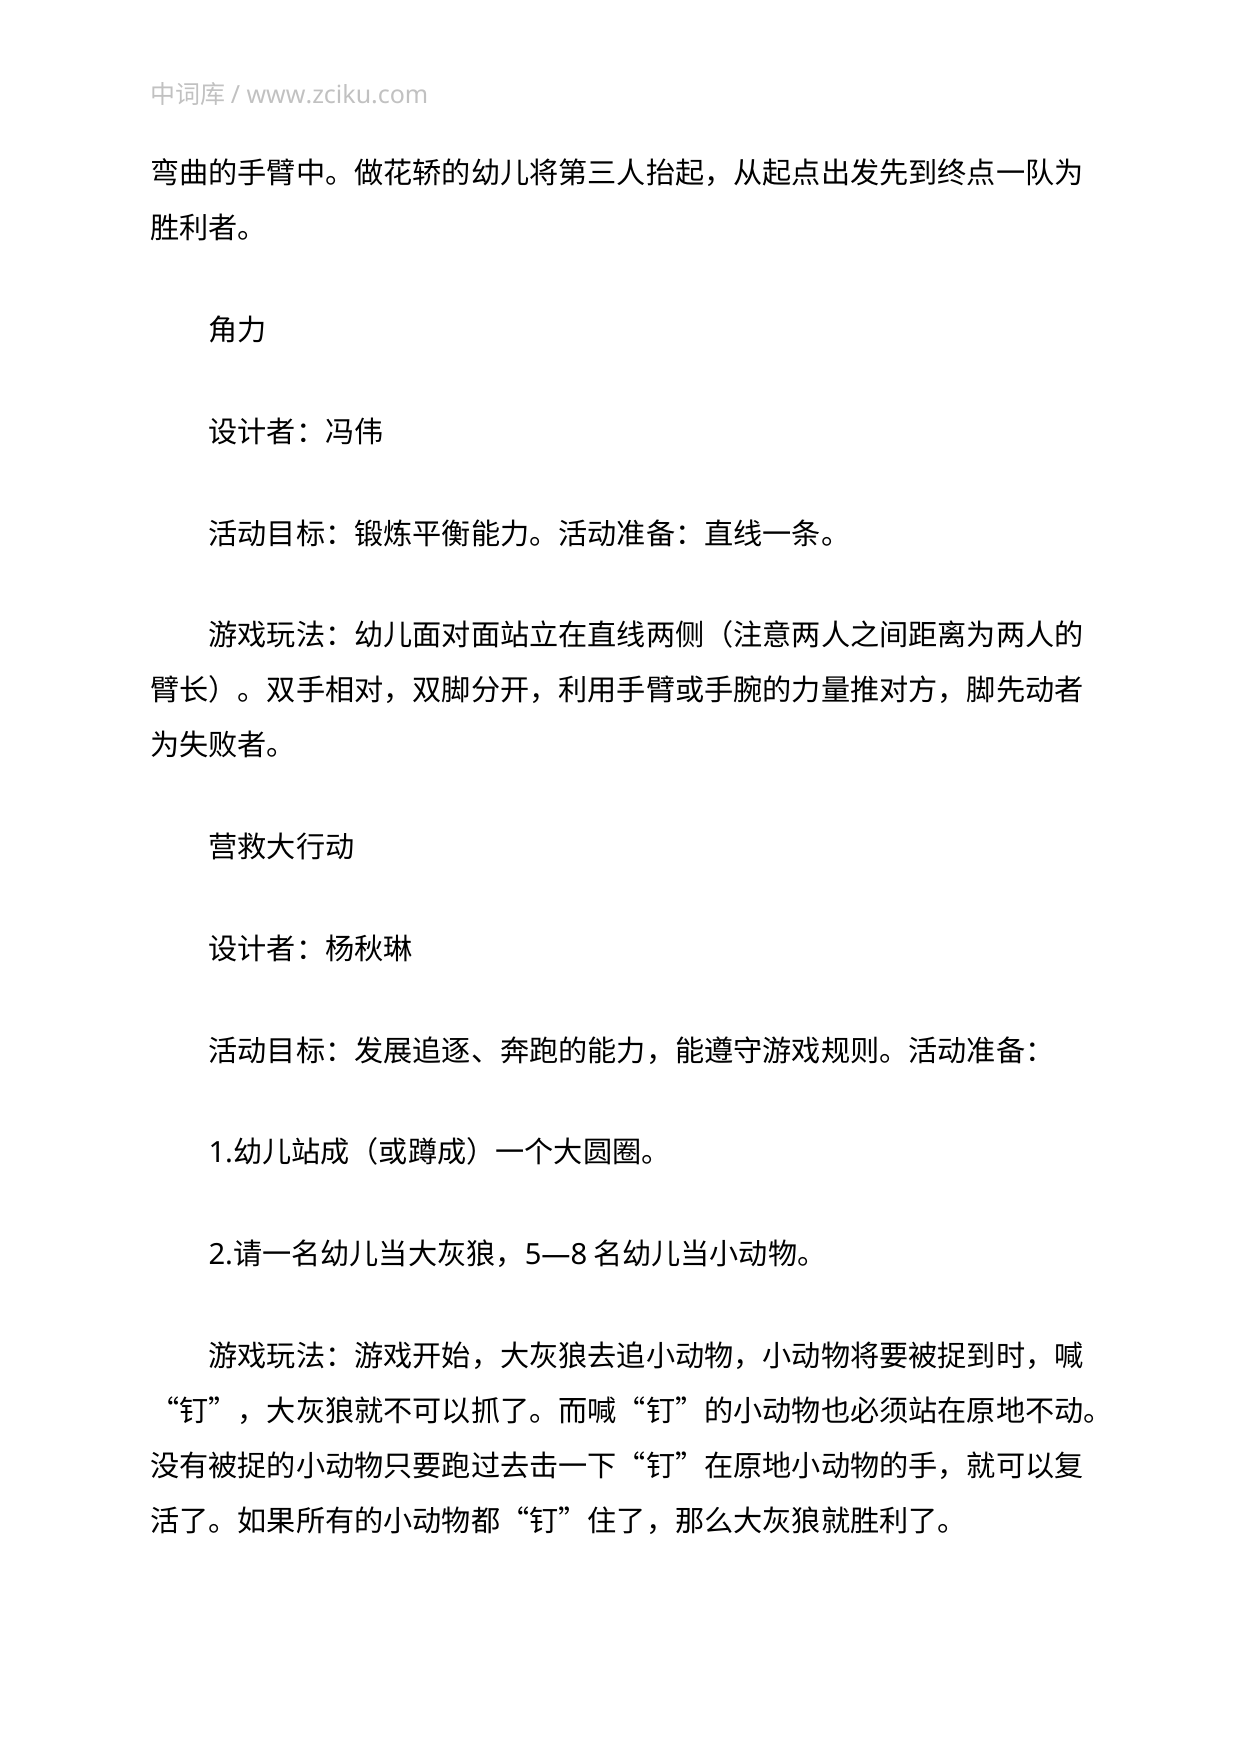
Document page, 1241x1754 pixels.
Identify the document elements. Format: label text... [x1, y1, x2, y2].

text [150, 150, 1090, 247]
text 2.请一名幼儿当大灰狼，5—8名幼儿当小动物。 [150, 1231, 1090, 1273]
text 游戏玩法：幼儿面对面站立在直线两侧（注意两人之间距离为两人的臂长）。双手相对，双脚分开，利用手臂或手腕的力量推对方，脚先动者为失败者。 [150, 612, 1090, 764]
text 活动目标：发展追逐、奔跑的能力，能遵守游戏规则。活动准备： [150, 1027, 1090, 1069]
text 角力 [150, 307, 1090, 349]
text 活动目标：锻炼平衡能力。活动准备：直线一条。 [150, 510, 1090, 552]
text 游戏玩法：游戏开始，大灰狼去追小动物，小动物将要被捉到时，喊“钉”，大灰狼就不可以抓了。而喊“钉”的小动物也必须站在原地不动。没有被捉的小动物只要跑过去击一下“钉”在原地小动物的手，就可以复活了。如果所有的小动物都“钉”住了，那么大灰狼就胜利了。 [150, 1333, 1090, 1540]
text 设计者：冯伟 [150, 408, 1090, 451]
text 设计者：杨秋琳 [150, 925, 1090, 968]
text 营救大行动 [150, 823, 1090, 866]
text 1.幼儿站成（或蹲成）一个大圆圈。 [150, 1129, 1090, 1171]
